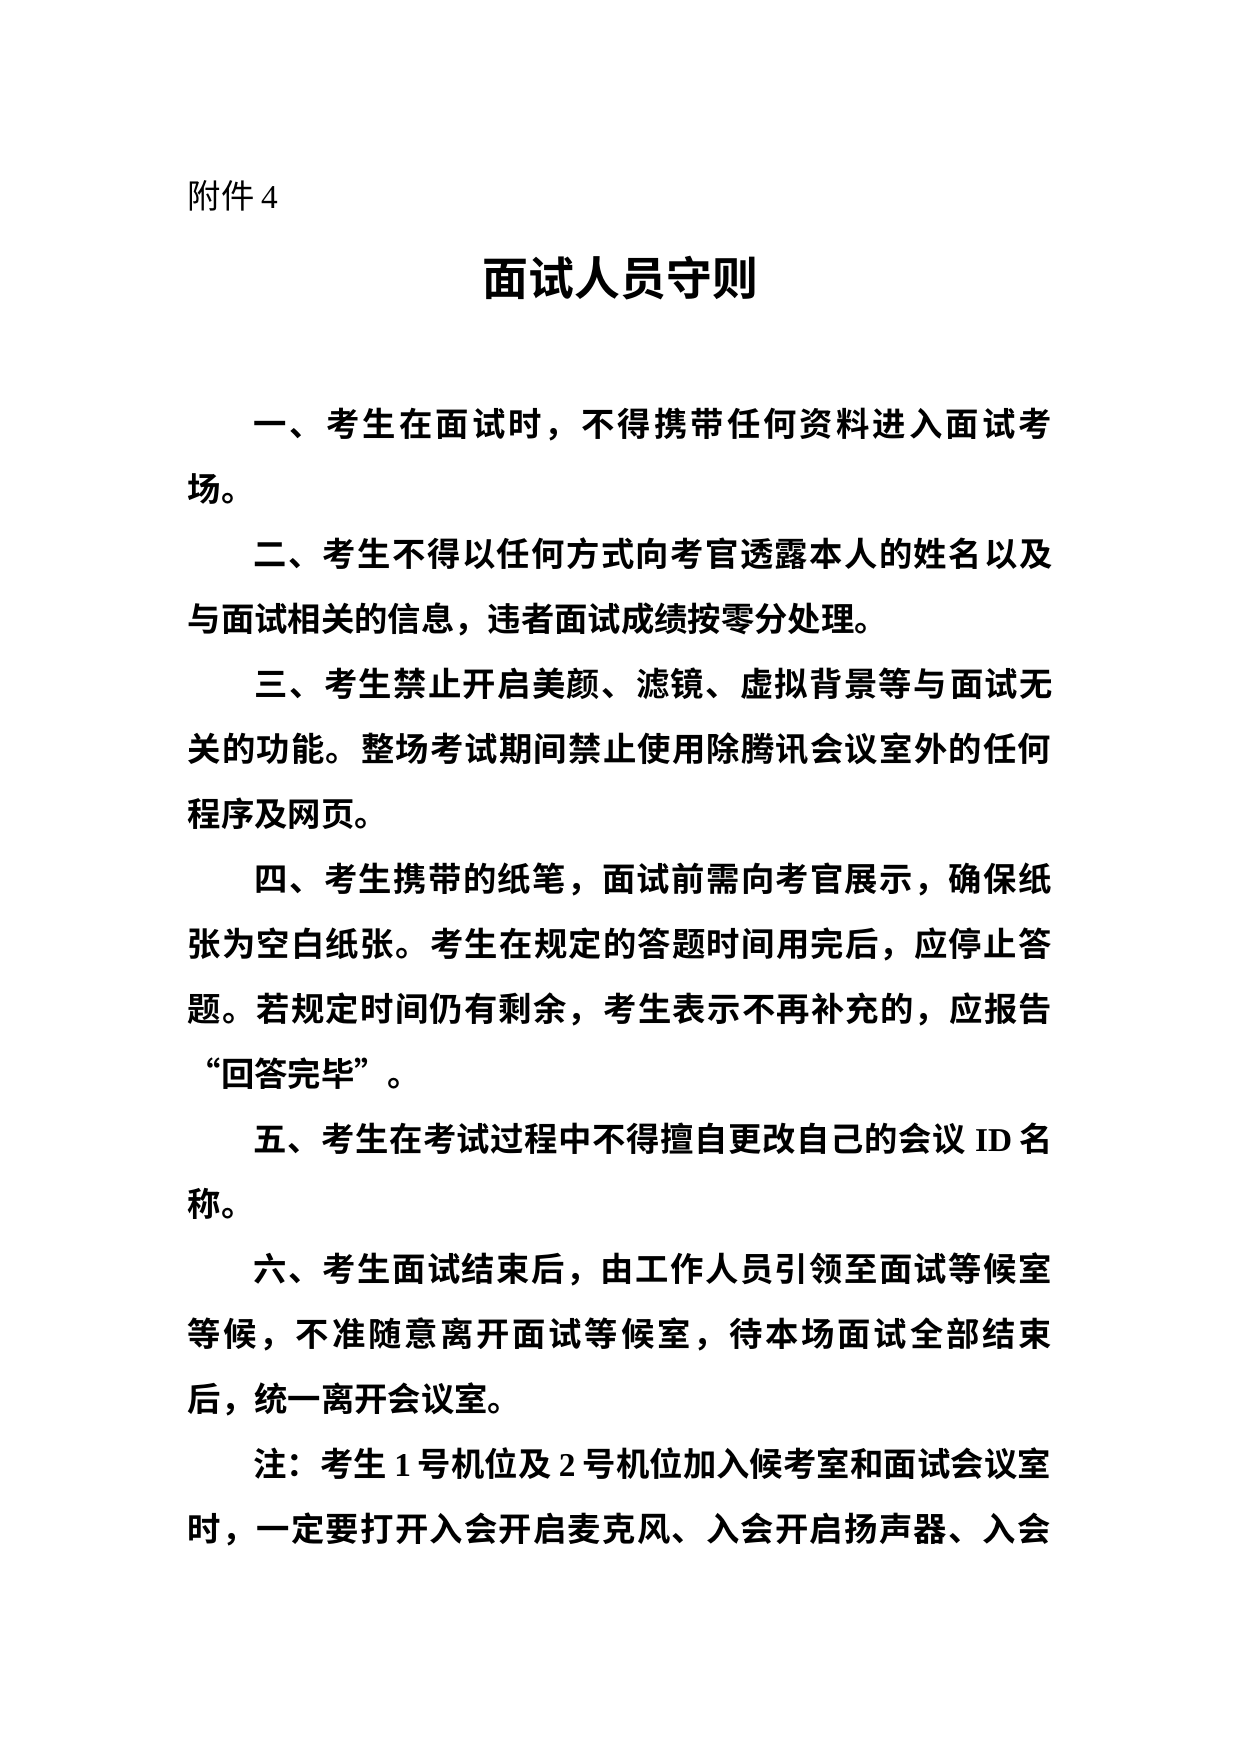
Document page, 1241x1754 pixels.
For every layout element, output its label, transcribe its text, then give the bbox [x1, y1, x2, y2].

text 二、考生不得以任何方式向考官透露本人的姓名以及与面试相关的信息，违者面试成绩按零分处理。 [187, 519, 1053, 649]
text 面试人员守则 [187, 227, 1053, 324]
text 五、考生在考试过程中不得擅自更改自己的会议ID名称。 [187, 1104, 1053, 1234]
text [187, 1429, 1053, 1559]
text 四、考生携带的纸笔，面试前需向考官展示，确保纸张为空白纸张。考生在规定的答题时间用完后，应停止答题。若规定时间仍有剩余，考生表示不再补充的，应报告“回答完毕”。 [187, 844, 1053, 1104]
text 一、考生在面试时，不得携带任何资料进入面试考场。 [187, 389, 1053, 519]
text 三、考生禁止开启美颜、滤镜、虚拟背景等与面试无关的功能。整场考试期间禁止使用除腾讯会议室外的任何程序及网页。 [187, 649, 1053, 844]
text 附件4 [187, 162, 1053, 227]
text 六、考生面试结束后，由工作人员引领至面试等候室等候，不准随意离开面试等候室，待本场面试全部结束后，统一离开会议室。 [187, 1234, 1053, 1429]
